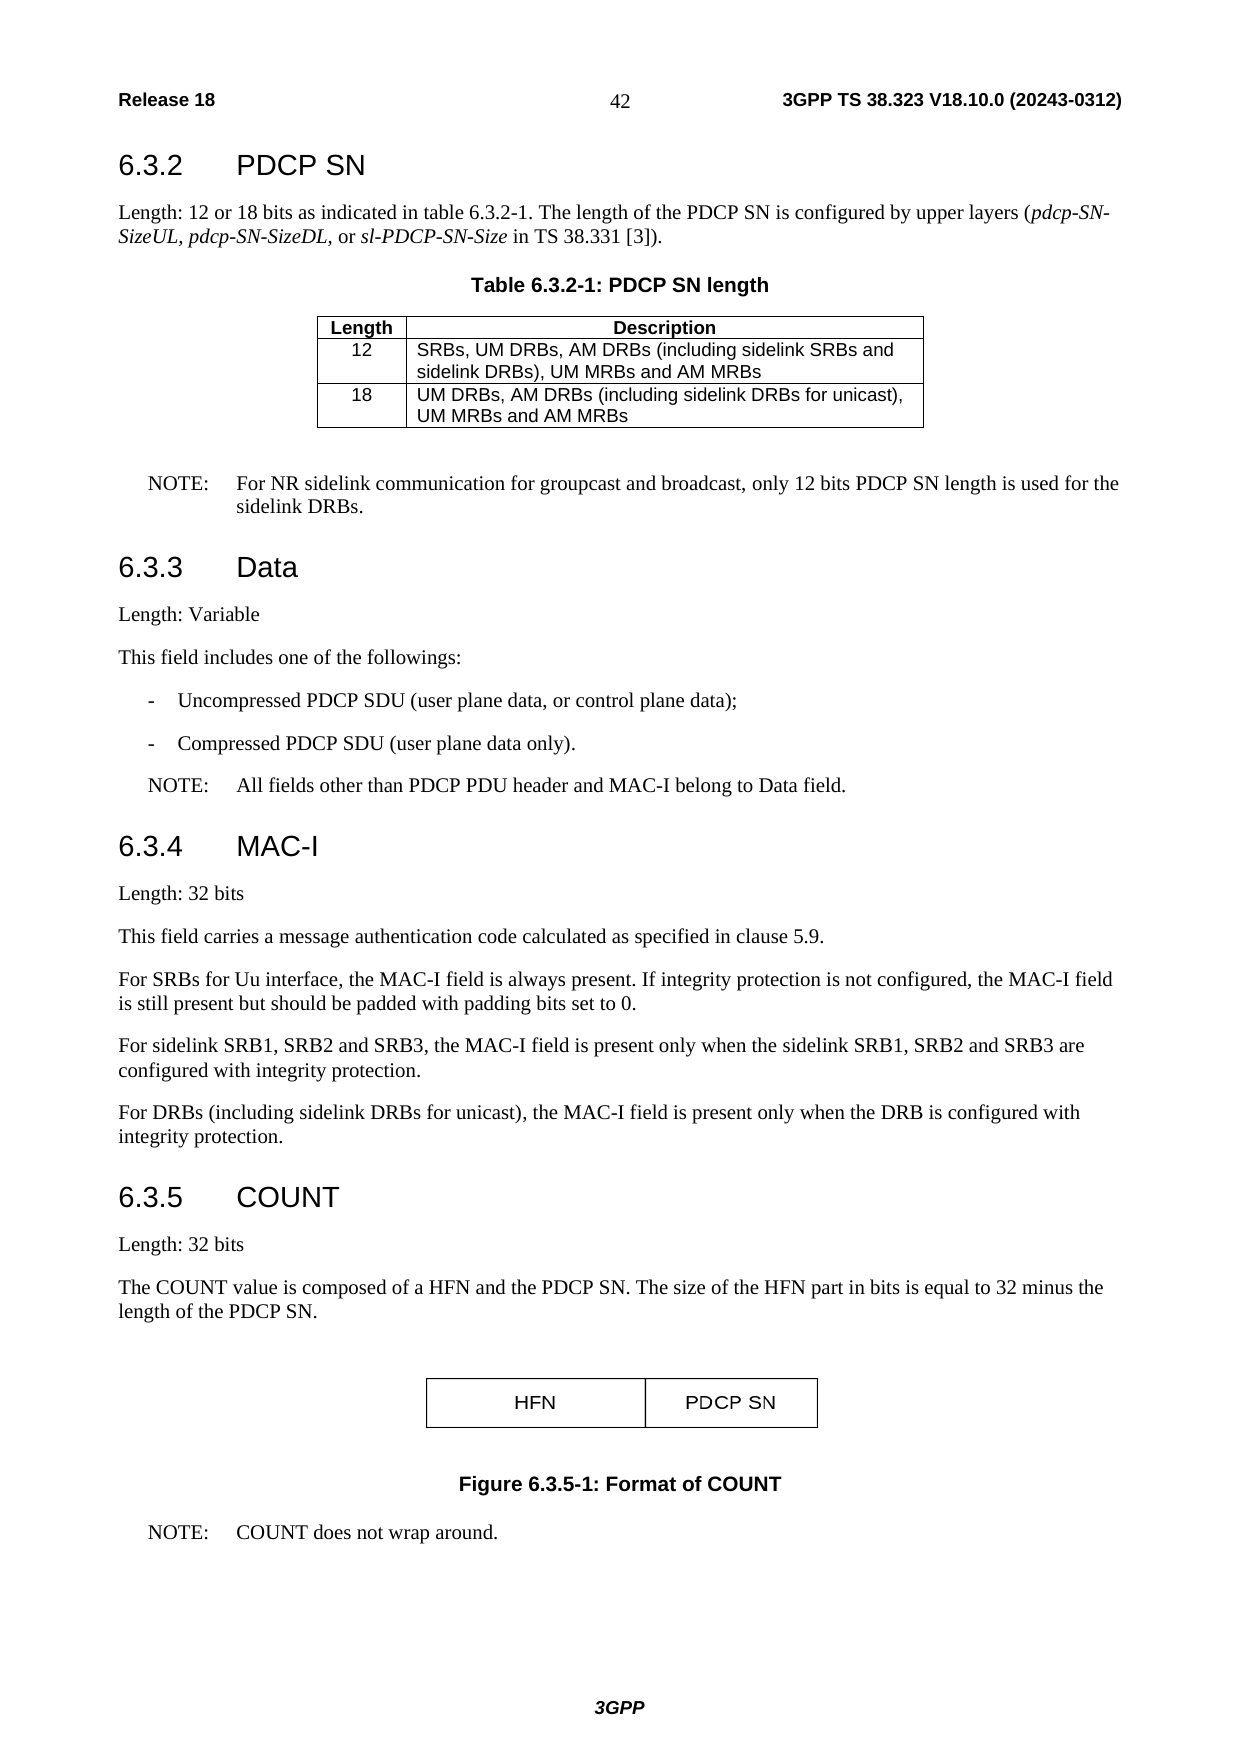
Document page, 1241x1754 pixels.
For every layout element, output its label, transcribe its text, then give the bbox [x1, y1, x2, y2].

text Length: 32 bits [118, 881, 1122, 905]
text This field includes one of the followings: [118, 645, 1122, 669]
text The COUNT value is composed of a HFN and the PDCP SN. The size of the HFN part in bits is equal to 32 minus the length of the PDCP SN. [118, 1275, 1122, 1323]
text Length: Variable [118, 602, 1122, 626]
subtitle 6.3.3 Data [118, 550, 1122, 583]
text For SRBs for Uu interface, the MAC-I field is always present. If integrity protection is not configured, the MAC-I field is still present but should be padded with padding bits set to 0. [118, 967, 1122, 1015]
subtitle 6.3.5 COUNT [118, 1180, 1122, 1213]
text Length: 12 or 18 bits as indicated in table 6.3.2-1. The length of the PDCP SN is configured by upper layers (pdcp-SN-SizeUL, pdcp-SN-SizeDL, or sl-PDCP-SN-Size in TS 38.331 [3]). [118, 200, 1122, 248]
text NOTE: For NR sidelink communication for groupcast and broadcast, only 12 bits PDCP SN length is used for the sidelink DRBs. [148, 470, 1122, 518]
text Length: 32 bits [118, 1232, 1122, 1256]
table_header Description [407, 317, 923, 338]
table_cell 12 [318, 339, 406, 382]
text This field carries a message authentication code calculated as specified in clause 5.9. [118, 924, 1122, 948]
text - Compressed PDCP SDU (user plane data only). [148, 731, 1122, 754]
text NOTE: All fields other than PDCP PDU header and MAC-I belong to Data field.‎ [148, 773, 1122, 797]
text For DRBs (including sidelink DRBs for unicast), the MAC-I field is present only when the DRB is configured with integrity protection. [118, 1100, 1122, 1148]
subtitle 6.3.4 MAC-I [118, 829, 1122, 862]
text - Uncompressed PDCP SDU (user plane data, or control plane data); [148, 688, 1122, 712]
text Table 6.3.2-1: PDCP SN length [118, 273, 1122, 297]
table_cell UM DRBs, AM DRBs (including sidelink DRBs for unicast), UM MRBs and AM MRBs [407, 384, 923, 427]
table_header Length [318, 317, 406, 338]
text For sidelink SRB1, SRB2 and SRB3, the MAC-I field is present only when the sidelink SRB1, SRB2 and SRB3 are configured with integrity ‎protection‎.‎ [118, 1033, 1122, 1082]
text NOTE: COUNT does not wrap around. [148, 1520, 1122, 1544]
table_cell SRBs, UM DRBs, AM DRBs (including sidelink SRBs and sidelink DRBs), UM MRBs and AM MRBs [407, 339, 923, 382]
text Figure 6.3.5-1: Format of COUNT [118, 1471, 1122, 1495]
table_cell 18 [318, 384, 406, 427]
subtitle 6.3.2 PDCP SN [118, 147, 1122, 181]
